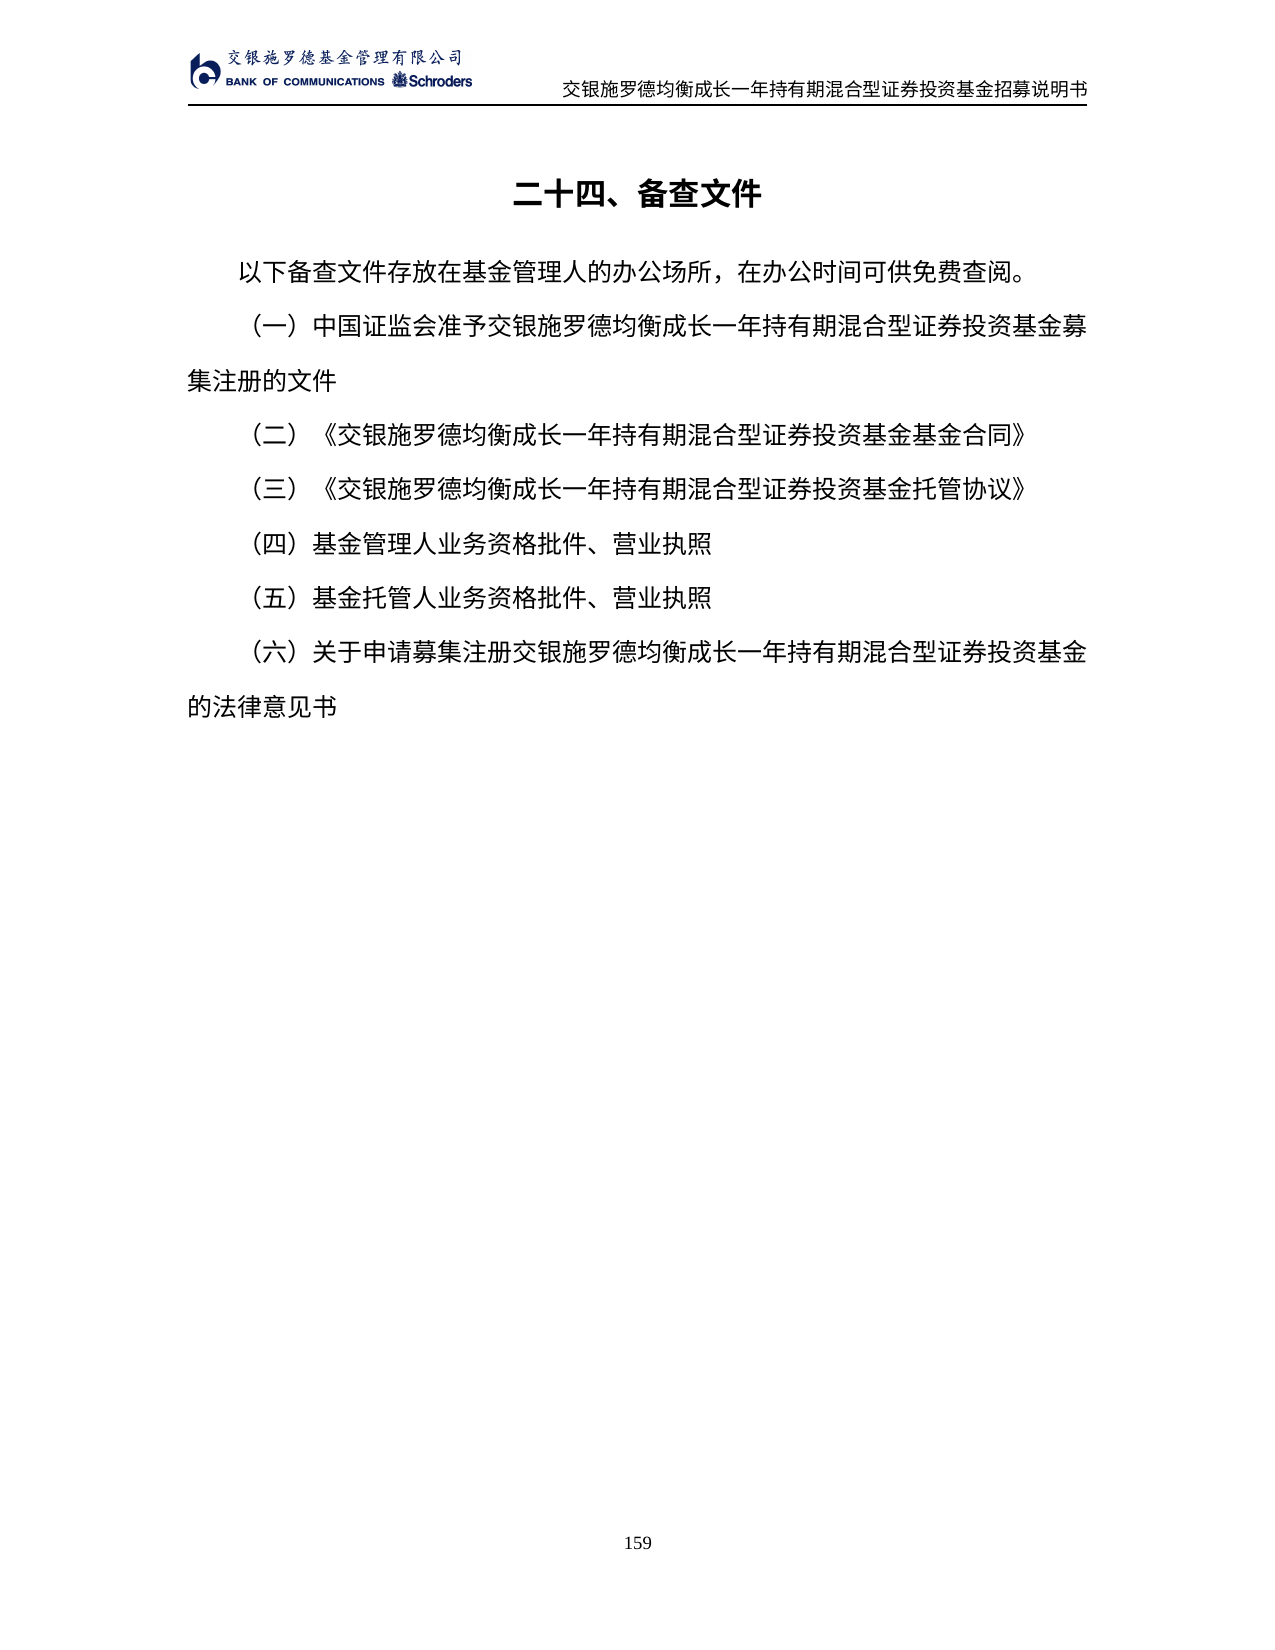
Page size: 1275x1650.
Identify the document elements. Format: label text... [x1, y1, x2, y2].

text 以下备查文件存放在基金管理人的办公场所，在办公时间可供免费查阅。 [187, 252, 1087, 288]
text （四）基金管理人业务资格批件、营业执照 [187, 524, 1087, 560]
text （一）中国证监会准予交银施罗德均衡成长一年持有期混合型证券投资基金募集注册的文件 [187, 307, 1087, 397]
text （三）《交银施罗德均衡成长一年持有期混合型证券投资基金托管协议》 [187, 470, 1087, 506]
text （六）关于申请募集注册交银施罗德均衡成长一年持有期混合型证券投资基金的法律意见书 [187, 633, 1087, 723]
text （二）《交银施罗德均衡成长一年持有期混合型证券投资基金基金合同》 [187, 415, 1087, 452]
text （五）基金托管人业务资格批件、营业执照 [187, 578, 1087, 615]
text 二十四、备查文件 [187, 169, 1087, 215]
picture [190, 50, 472, 89]
